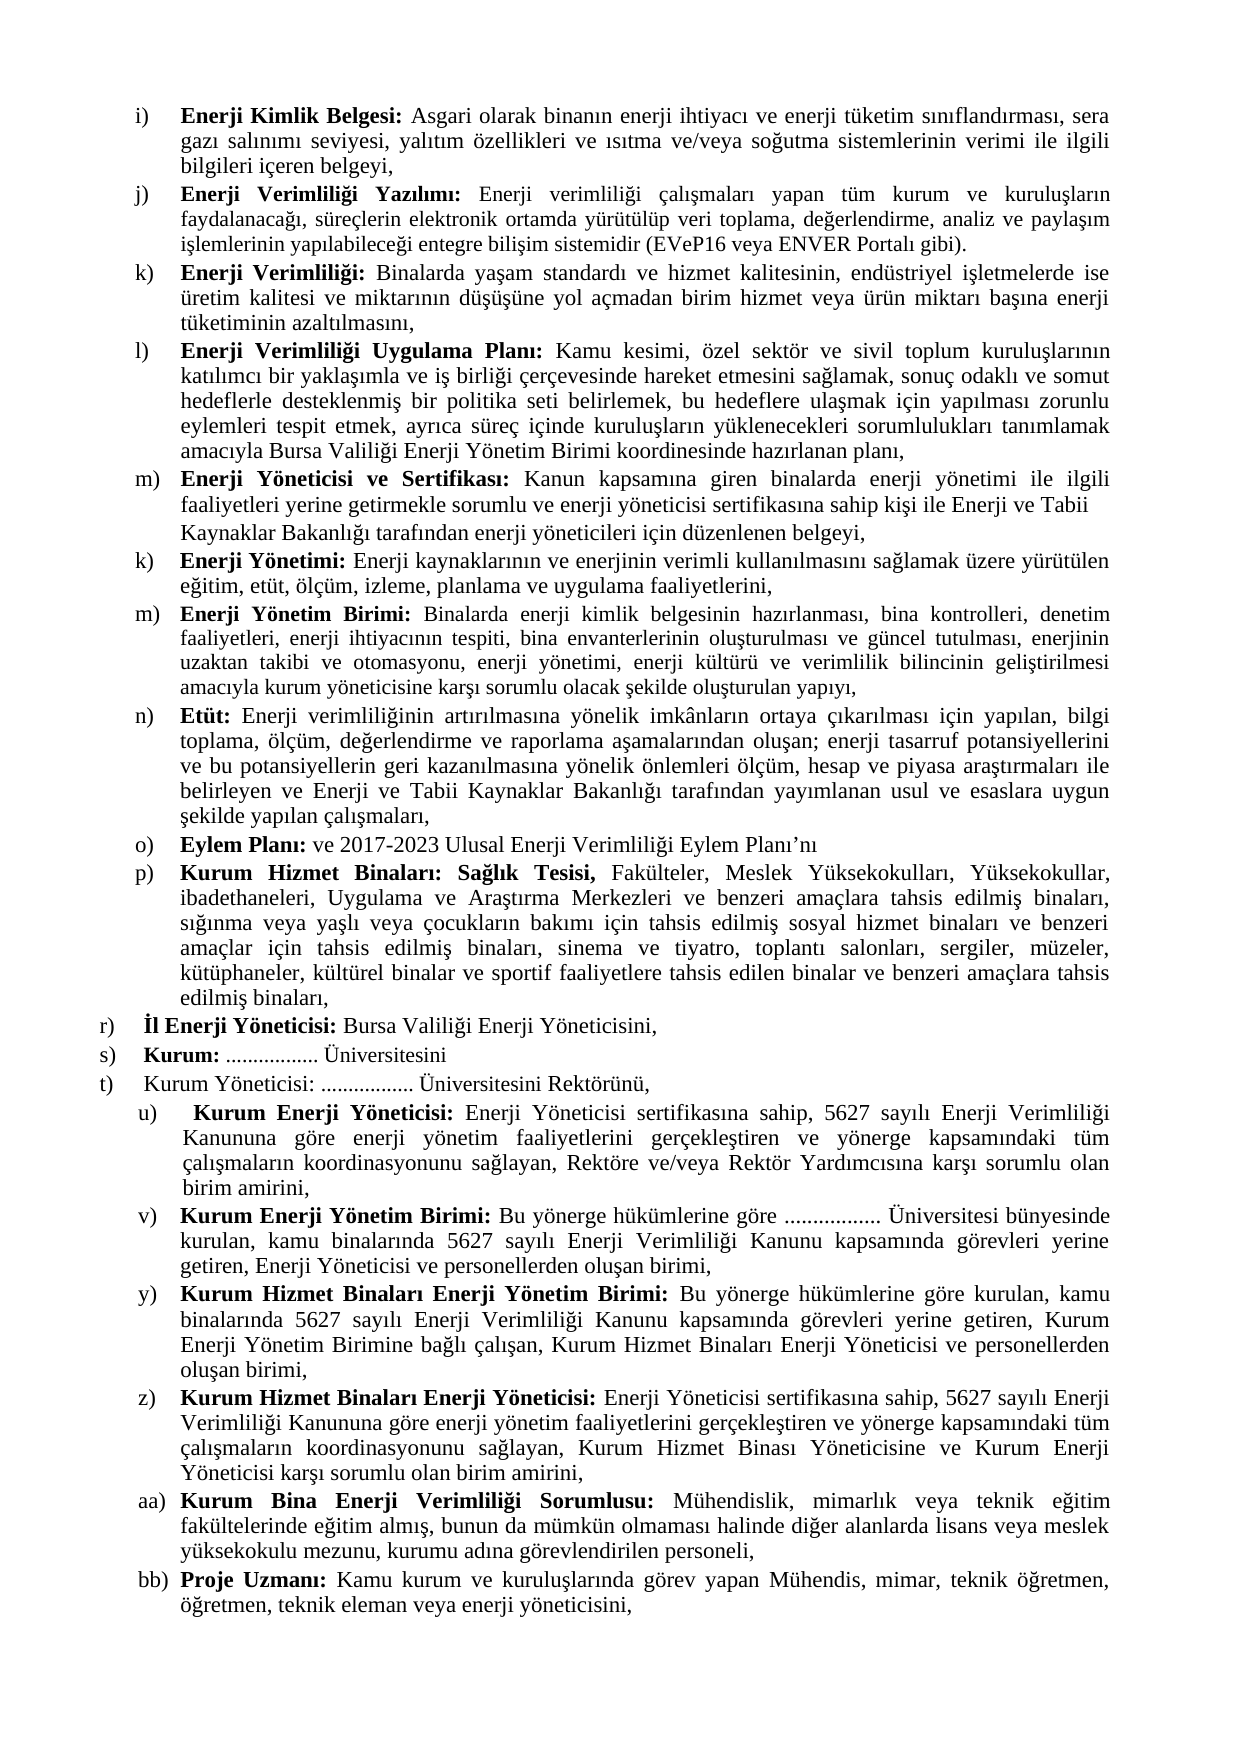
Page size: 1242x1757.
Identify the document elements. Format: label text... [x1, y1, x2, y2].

list Kurum Hizmet Binaları Enerji Yönetim Birimi: Bu yönerge hükümlerine göre kurulan, kamu binalarında 5627 sayılı Enerji Verimliliği Kanunu kapsamında görevleri yerine getiren, Kurum Enerji Yönetim Birimine bağlı çalışan, Kurum Hizmet Binaları Enerji Yöneticisi ve personellerden oluşan birimi, [138, 1282, 1111, 1382]
list Etüt: Enerji verimliliğinin artırılmasına yönelik imkânların ortaya çıkarılması için yapılan, bilgi toplama, ölçüm, değerlendirme ve raporlama aşamalarından oluşan; enerji tasarruf potansiyellerini ve bu potansiyellerin geri kazanılmasına yönelik önlemleri ölçüm, hesap ve piyasa araştırmaları ile belirleyen ve Enerji ve Tabii Kaynaklar Bakanlığı tarafından yayımlanan usul ve esaslara uygun şekilde yapılan çalışmaları, [135, 703, 1111, 829]
list Kurum Bina Enerji Verimliliği Sorumlusu: Mühendislik, mimarlık veya teknik eğitim fakültelerinde eğitim almış, bunun da mümkün olmaması halinde diğer alanlarda lisans veya meslek yüksekokulu mezunu, kurumu adına görevlendirilen personeli, [138, 1489, 1111, 1564]
list Kurum Enerji Yönetim Birimi: Bu yönerge hükümlerine göre ................. Üniversitesi bünyesinde kurulan, kamu binalarında 5627 sayılı Enerji Verimliliği Kanunu kapsamında görevleri yerine getiren, Enerji Yöneticisi ve personellerden oluşan birimi, [138, 1203, 1111, 1279]
list Kurum: ................. Üniversitesini [99, 1042, 1111, 1067]
list Kurum Hizmet Binaları: Sağlık Tesisi, Fakülteler, Meslek Yüksekokulları, Yüksekokullar, ibadethaneleri, Uygulama ve Araştırma Merkezleri ve benzeri amaçlara tahsis edilmiş binaları, sığınma veya yaşlı veya çocukların bakımı için tahsis edilmiş sosyal hizmet binaları ve benzeri amaçlar için tahsis edilmiş binaları, sinema ve tiyatro, toplantı salonları, sergiler, müzeler, kütüphaneler, kültürel binalar ve sportif faaliyetlere tahsis edilen binalar ve benzeri amaçlara tahsis edilmiş binaları, [135, 860, 1111, 1011]
list Kurum Yöneticisi: ................. Üniversitesini Rektörünü, [99, 1071, 1111, 1096]
list Enerji Yönetim Birimi: Binalarda enerji kimlik belgesinin hazırlanması, bina kontrolleri, denetim faaliyetleri, enerji ihtiyacının tespiti, bina envanterlerinin oluşturulması ve güncel tutulması, enerjinin uzaktan takibi ve otomasyonu, enerji yönetimi, enerji kültürü ve verimlilik bilincinin geliştirilmesi amacıyla kurum yöneticisine karşı sorumlu olacak şekilde oluşturulan yapıyı, [135, 601, 1111, 699]
text k) Enerji Yönetimi: Enerji kaynaklarının ve enerjinin verimli kullanılmasını sağlamak üzere yürütülen eğitim, etüt, ölçüm, izleme, planlama ve uygulama faaliyetlerini, [135, 548, 1111, 598]
text Kaynaklar Bakanlığı tarafından enerji yöneticileri için düzenlenen belgeyi, [180, 520, 1111, 545]
list Enerji Verimliliği Uygulama Planı: Kamu kesimi, özel sektör ve sivil toplum kuruluşlarının katılımcı bir yaklaşımla ve iş birliği çerçevesinde hareket etmesini sağlamak, sonuç odaklı ve somut hedeflerle desteklenmiş bir politika seti belirlemek, bu hedeflere ulaşmak için yapılması zorunlu eylemleri tespit etmek, ayrıca süreç içinde kuruluşların yüklenecekleri sorumlulukları tanımlamak amacıyla Bursa Valiliği Enerji Yönetim Birimi koordinesinde hazırlanan planı, [135, 338, 1111, 464]
list Enerji Verimliliği Yazılımı: Enerji verimliliği çalışmaları yapan tüm kurum ve kuruluşların faydalanacağı, süreçlerin elektronik ortamda yürütülüp veri toplama, değerlendirme, analiz ve paylaşım işlemlerinin yapılabileceği entegre bilişim sistemidir (EVeP16 veya ENVER Portalı gibi). [135, 182, 1111, 256]
list Enerji Kimlik Belgesi: Asgari olarak binanın enerji ihtiyacı ve enerji tüketim sınıflandırması, sera gazı salınımı seviyesi, yalıtım özellikleri ve ısıtma ve/veya soğutma sistemlerinin verimi ile ilgili bilgileri içeren belgeyi, [135, 103, 1111, 179]
list İl Enerji Yöneticisi: Bursa Valiliği Enerji Yöneticisini, [99, 1014, 1111, 1039]
list Kurum Hizmet Binaları Enerji Yöneticisi: Enerji Yöneticisi sertifikasına sahip, 5627 sayılı Enerji Verimliliği Kanununa göre enerji yönetim faaliyetlerini gerçekleştiren ve yönerge kapsamındaki tüm çalışmaların koordinasyonunu sağlayan, Kurum Hizmet Binası Yöneticisine ve Kurum Enerji Yöneticisi karşı sorumlu olan birim amirini, [138, 1385, 1111, 1486]
list Enerji Verimliliği: Binalarda yaşam standardı ve hizmet kalitesinin, endüstriyel işletmelerde ise üretim kalitesi ve miktarının düşüşüne yol açmadan birim hizmet veya ürün miktarı başına enerji tüketiminin azaltılmasını, [135, 260, 1111, 335]
list Kurum Enerji Yöneticisi: Enerji Yöneticisi sertifikasına sahip, 5627 sayılı Enerji Verimliliği Kanununa göre enerji yönetim faaliyetlerini gerçekleştiren ve yönerge kapsamındaki tüm çalışmaların koordinasyonunu sağlayan, Rektöre ve/veya Rektör Yardımcısına karşı sorumlu olan birim amirini, [138, 1100, 1111, 1200]
list Eylem Planı: ve 2017-2023 Ulusal Enerji Verimliliği Eylem Planı’nı [135, 832, 1111, 857]
list Enerji Yöneticisi ve Sertifikası: Kanun kapsamına giren binalarda enerji yönetimi ile ilgili faaliyetleri yerine getirmekle sorumlu ve enerji yöneticisi sertifikasına sahip kişi ile Enerji ve Tabii [135, 467, 1111, 517]
list Proje Uzmanı: Kamu kurum ve kuruluşlarında görev yapan Mühendis, mimar, teknik öğretmen, öğretmen, teknik eleman veya enerji yöneticisini, [138, 1567, 1111, 1617]
